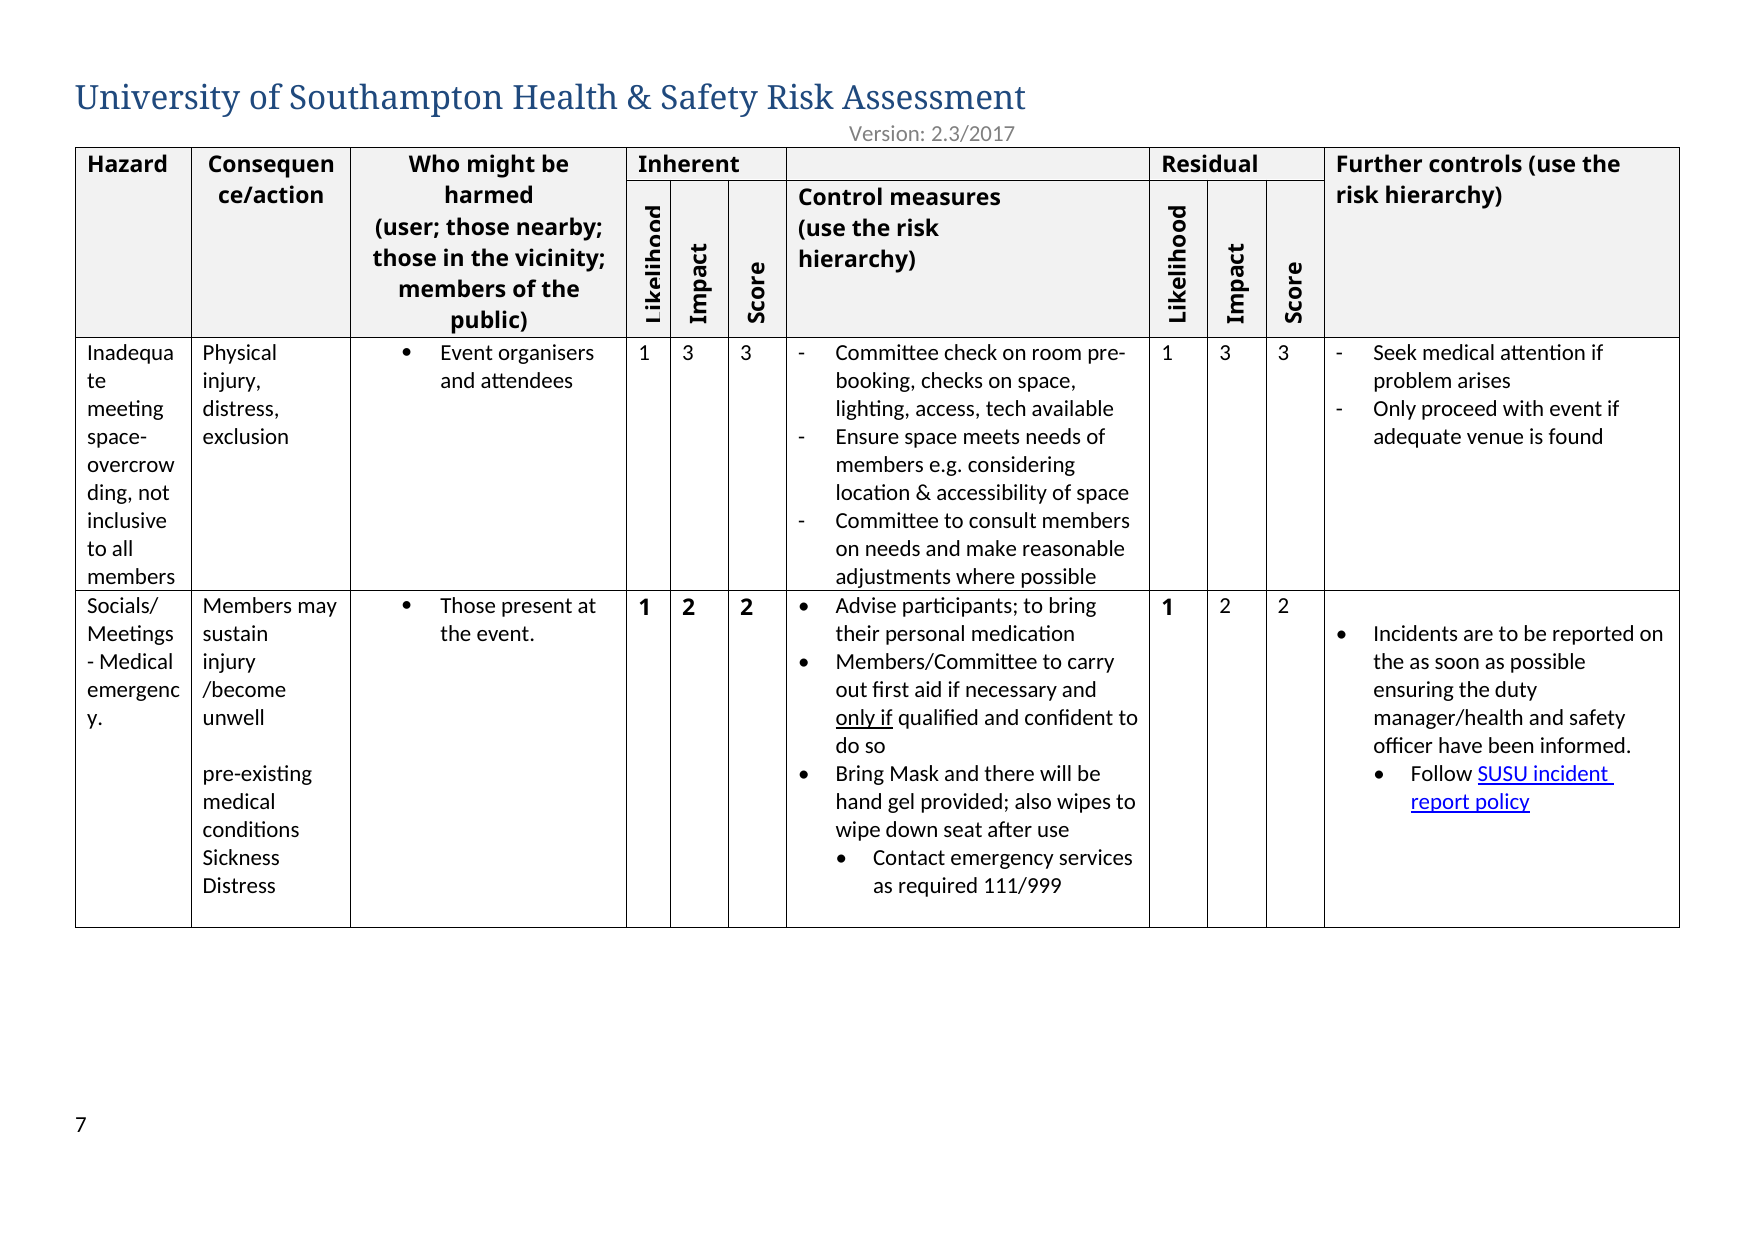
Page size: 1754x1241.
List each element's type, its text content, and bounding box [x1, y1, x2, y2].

table_cell Advise participants; to bring their personal medication Members/Committee to carry out first aid if necessary and only if qualified and confident to do so Bring Mask and there will be hand gel provided; also wipes to wipe down seat after use Contact emergency services as required 111/999 [787, 591, 1149, 927]
table_cell Seek medical attention if problem arises Only proceed with event if adequate venue is found [1325, 338, 1679, 590]
table_cell Socials/Meetings- Medical emergency. [76, 591, 191, 927]
table_cell Likelihood [1150, 181, 1207, 337]
table_cell Score [729, 181, 786, 337]
table_cell Physical injury, distress, exclusion [192, 338, 350, 590]
table_cell Impact [1208, 181, 1266, 337]
table_cell 3 [729, 338, 786, 590]
table_cell 1 [627, 338, 670, 590]
table_cell Impact [671, 181, 728, 337]
table_header Residual [1150, 148, 1324, 179]
table_cell 2 [671, 591, 728, 927]
table_header Further controls (use the risk hierarchy) [1325, 148, 1679, 337]
table_cell 1 [627, 591, 670, 927]
table_cell 3 [671, 338, 728, 590]
table_cell Event organisers and attendees [351, 338, 626, 590]
table_cell Those present at the event. [351, 591, 626, 927]
table_cell 2 [1208, 591, 1266, 927]
table_cell Control measures (use the risk hierarchy) [787, 181, 1149, 337]
table_cell Committee check on room pre-booking, checks on space, lighting, access, tech available Ensure space meets needs of members e.g. considering location & accessibility of space Committee to consult members on needs and make reasonable adjustments where possible [787, 338, 1149, 590]
table_cell Members may sustain injury /become unwell pre-existing medical conditions Sickness Distress [192, 591, 350, 927]
table_header Consequence/action [192, 148, 350, 337]
table_header Inherent [627, 148, 786, 179]
table_cell 1 [1150, 591, 1207, 927]
table_cell 1 [1150, 338, 1207, 590]
table_cell Likelihood [627, 181, 670, 337]
table_header Hazard [76, 148, 191, 337]
table_cell 3 [1267, 338, 1324, 590]
table_cell 2 [1267, 591, 1324, 927]
table_cell 2 [729, 591, 786, 927]
table_header [787, 148, 1149, 179]
table_cell 3 [1208, 338, 1266, 590]
table_cell Incidents are to be reported on the as soon as possible ensuring the duty manager/health and safety officer have been informed. Follow SUSU incident report policy [1325, 591, 1679, 927]
table_cell Inadequate meeting space- overcrowding, not inclusive to all members [76, 338, 191, 590]
table_header Who might be harmed (user; those nearby; those in the vicinity; members of the public) [351, 148, 626, 337]
table_cell Score [1267, 181, 1324, 337]
